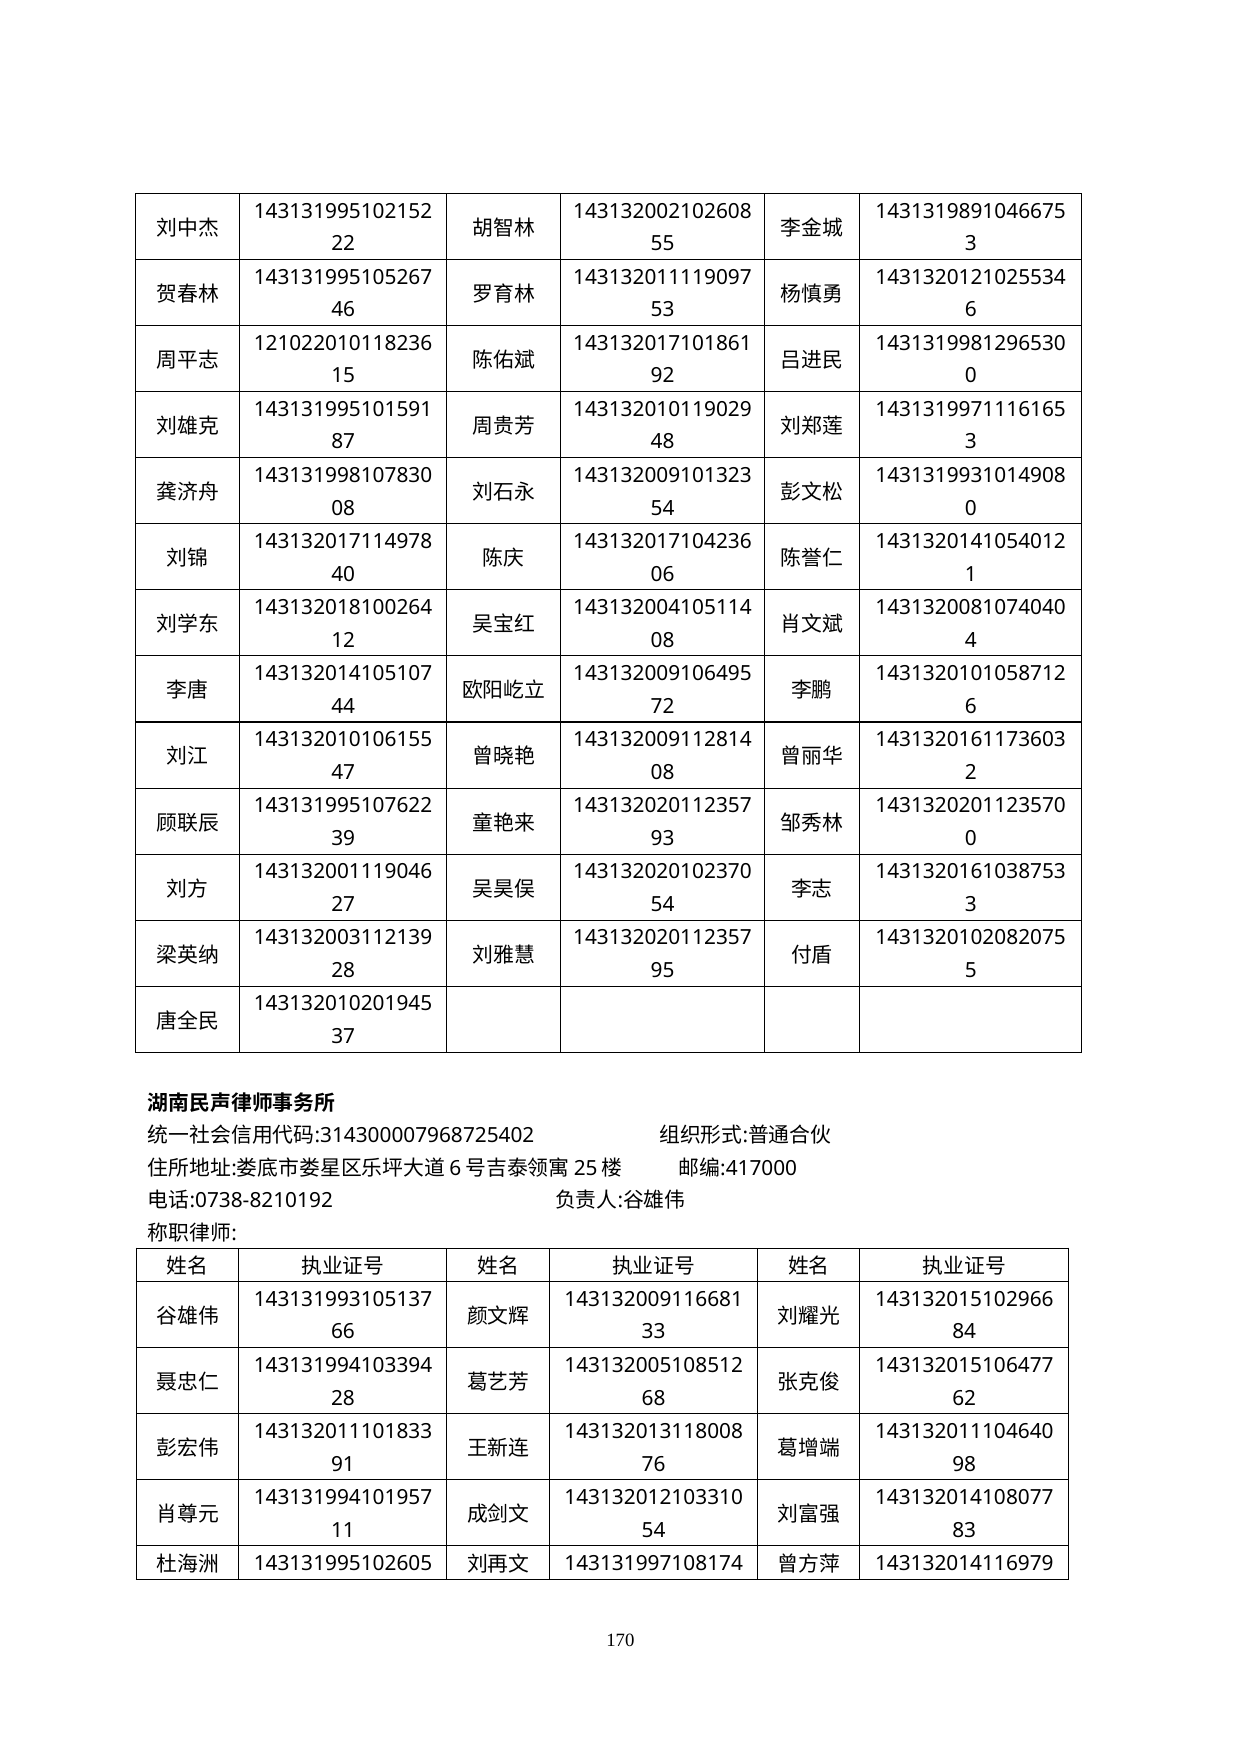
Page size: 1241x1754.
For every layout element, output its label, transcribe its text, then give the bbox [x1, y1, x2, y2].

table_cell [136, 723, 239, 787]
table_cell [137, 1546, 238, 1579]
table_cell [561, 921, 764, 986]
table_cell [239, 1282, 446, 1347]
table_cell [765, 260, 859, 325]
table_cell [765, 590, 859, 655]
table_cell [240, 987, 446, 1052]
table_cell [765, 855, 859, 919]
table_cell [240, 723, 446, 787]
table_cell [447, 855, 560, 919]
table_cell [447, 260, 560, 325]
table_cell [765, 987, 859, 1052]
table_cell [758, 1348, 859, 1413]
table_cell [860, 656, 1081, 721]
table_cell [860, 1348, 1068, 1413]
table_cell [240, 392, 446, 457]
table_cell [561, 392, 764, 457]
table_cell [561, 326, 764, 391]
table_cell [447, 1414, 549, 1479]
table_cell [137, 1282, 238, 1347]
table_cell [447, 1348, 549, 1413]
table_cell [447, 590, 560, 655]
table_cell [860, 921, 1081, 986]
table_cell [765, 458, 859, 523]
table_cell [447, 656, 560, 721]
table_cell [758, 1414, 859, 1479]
text 统一社会信用代码:314300007968725402 组织形式:普通合伙 [148, 1118, 1093, 1150]
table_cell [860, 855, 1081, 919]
text 住所地址:娄底市娄星区乐坪大道6号吉泰领寓25楼 邮编:417000 [148, 1150, 1093, 1183]
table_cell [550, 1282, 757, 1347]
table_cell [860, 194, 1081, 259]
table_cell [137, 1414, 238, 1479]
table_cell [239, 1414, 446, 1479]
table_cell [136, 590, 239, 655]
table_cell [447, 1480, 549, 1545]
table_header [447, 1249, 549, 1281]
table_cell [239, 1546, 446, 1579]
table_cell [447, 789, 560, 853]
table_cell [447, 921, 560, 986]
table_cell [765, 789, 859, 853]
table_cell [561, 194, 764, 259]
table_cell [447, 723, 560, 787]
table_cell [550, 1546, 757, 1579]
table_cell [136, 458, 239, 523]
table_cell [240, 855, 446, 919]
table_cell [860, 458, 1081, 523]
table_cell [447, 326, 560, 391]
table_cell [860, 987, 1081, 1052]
text 湖南民声律师事务所 [148, 1085, 1093, 1118]
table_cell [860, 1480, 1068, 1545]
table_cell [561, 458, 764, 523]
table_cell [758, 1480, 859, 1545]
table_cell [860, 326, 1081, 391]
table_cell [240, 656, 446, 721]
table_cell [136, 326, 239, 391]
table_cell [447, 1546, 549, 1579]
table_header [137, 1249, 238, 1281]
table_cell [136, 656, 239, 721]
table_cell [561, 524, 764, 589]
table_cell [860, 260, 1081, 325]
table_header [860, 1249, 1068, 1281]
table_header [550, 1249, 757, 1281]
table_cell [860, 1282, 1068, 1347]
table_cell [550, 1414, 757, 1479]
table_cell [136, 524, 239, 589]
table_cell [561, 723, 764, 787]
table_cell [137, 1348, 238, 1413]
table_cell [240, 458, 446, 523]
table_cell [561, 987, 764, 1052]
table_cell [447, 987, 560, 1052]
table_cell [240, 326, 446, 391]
text 称职律师: [148, 1215, 1093, 1248]
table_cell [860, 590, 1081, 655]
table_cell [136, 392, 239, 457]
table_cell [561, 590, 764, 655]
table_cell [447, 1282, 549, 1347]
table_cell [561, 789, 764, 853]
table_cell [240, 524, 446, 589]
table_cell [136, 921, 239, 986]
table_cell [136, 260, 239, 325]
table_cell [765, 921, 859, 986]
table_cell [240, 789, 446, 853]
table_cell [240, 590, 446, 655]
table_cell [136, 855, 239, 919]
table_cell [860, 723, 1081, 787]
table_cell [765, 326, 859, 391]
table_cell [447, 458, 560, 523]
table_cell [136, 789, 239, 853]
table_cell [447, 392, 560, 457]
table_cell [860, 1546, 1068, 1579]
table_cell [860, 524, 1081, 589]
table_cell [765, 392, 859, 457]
text 电话:0738-8210192 负责人:谷雄伟 [148, 1183, 1093, 1215]
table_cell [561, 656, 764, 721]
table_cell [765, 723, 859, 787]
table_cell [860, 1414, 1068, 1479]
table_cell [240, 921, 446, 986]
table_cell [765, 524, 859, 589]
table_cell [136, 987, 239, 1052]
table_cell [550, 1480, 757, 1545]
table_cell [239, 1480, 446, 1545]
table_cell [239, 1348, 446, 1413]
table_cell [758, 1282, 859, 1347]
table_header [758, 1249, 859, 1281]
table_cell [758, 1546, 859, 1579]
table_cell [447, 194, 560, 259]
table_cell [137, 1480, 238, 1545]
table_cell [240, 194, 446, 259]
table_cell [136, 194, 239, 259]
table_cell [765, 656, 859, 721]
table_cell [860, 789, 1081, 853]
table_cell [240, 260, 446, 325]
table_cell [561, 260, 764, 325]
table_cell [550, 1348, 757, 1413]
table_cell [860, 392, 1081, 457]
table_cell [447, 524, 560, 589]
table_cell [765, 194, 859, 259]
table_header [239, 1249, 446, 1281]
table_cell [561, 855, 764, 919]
